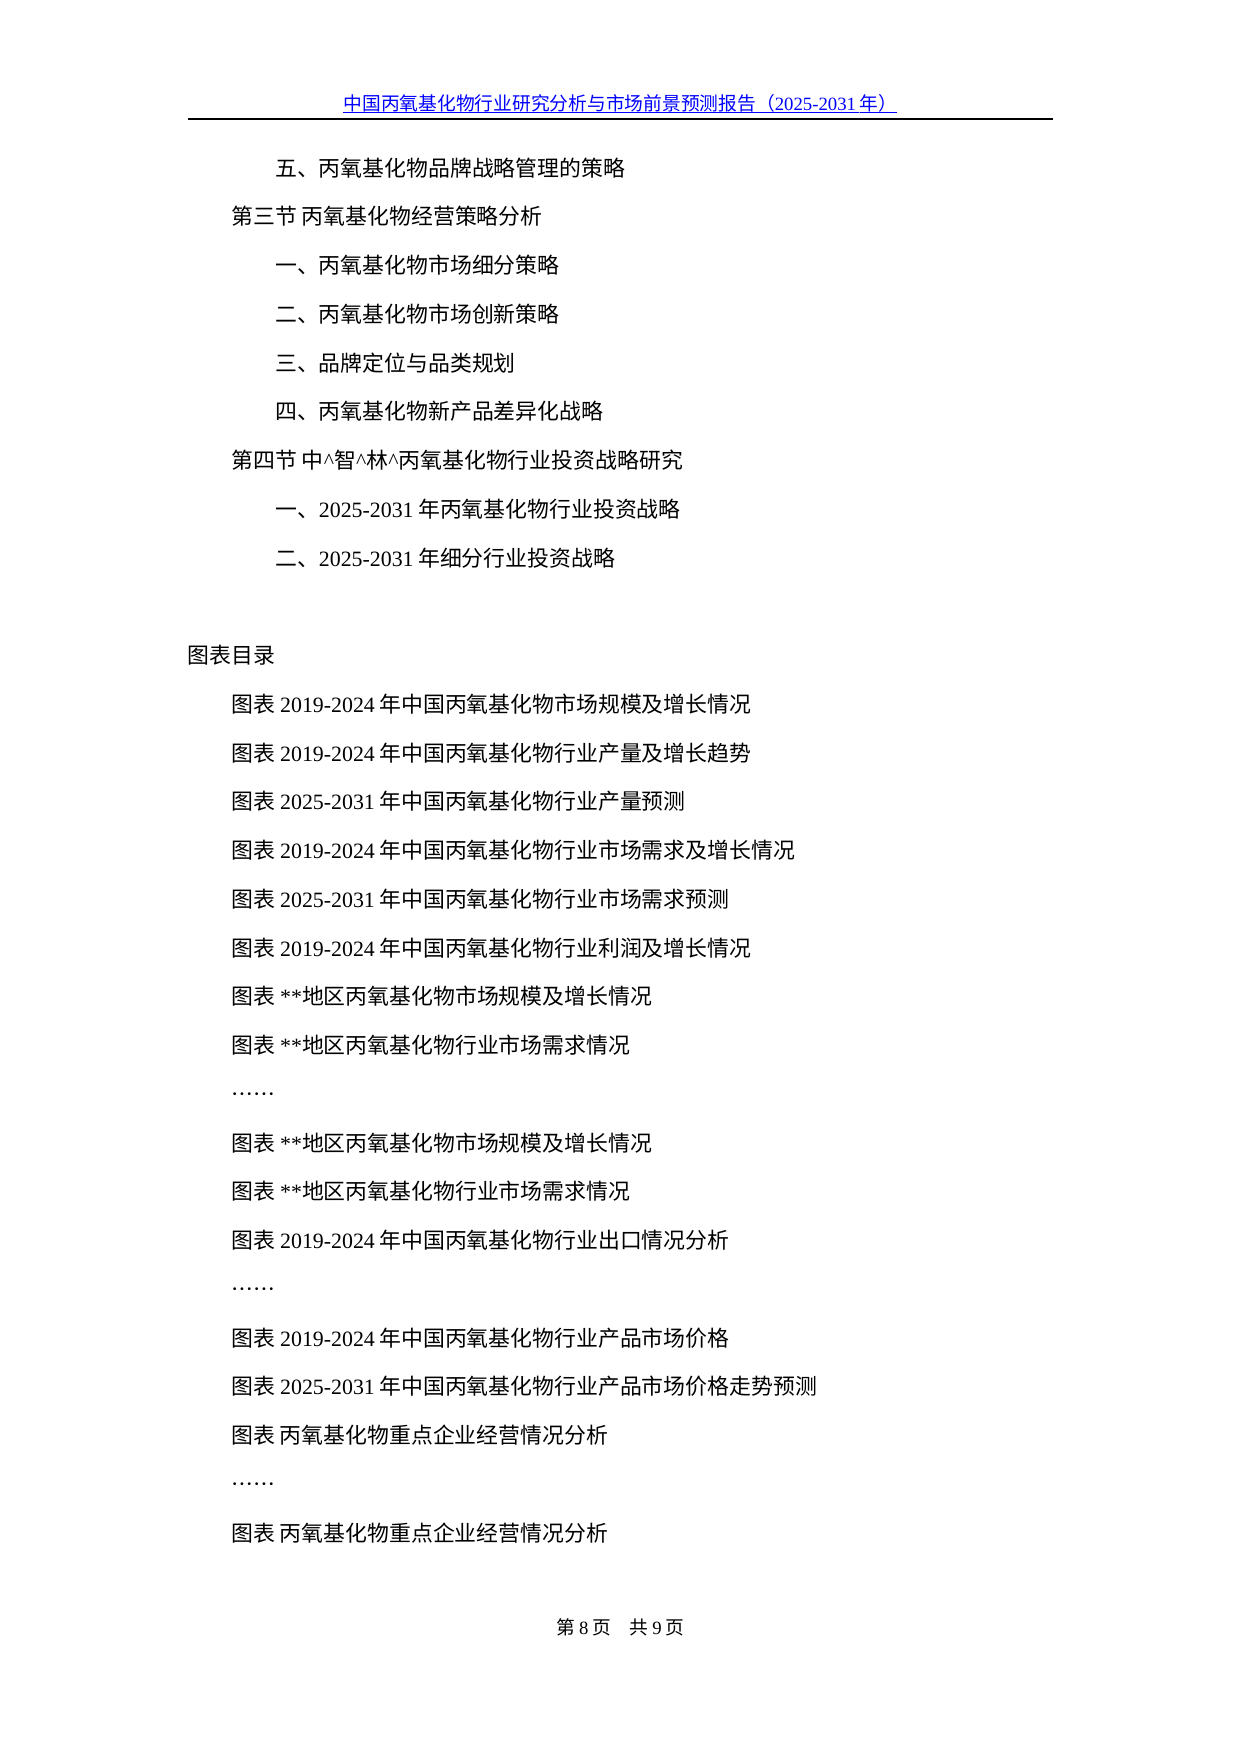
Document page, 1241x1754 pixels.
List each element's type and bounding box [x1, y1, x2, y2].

text [187, 150, 1053, 1548]
